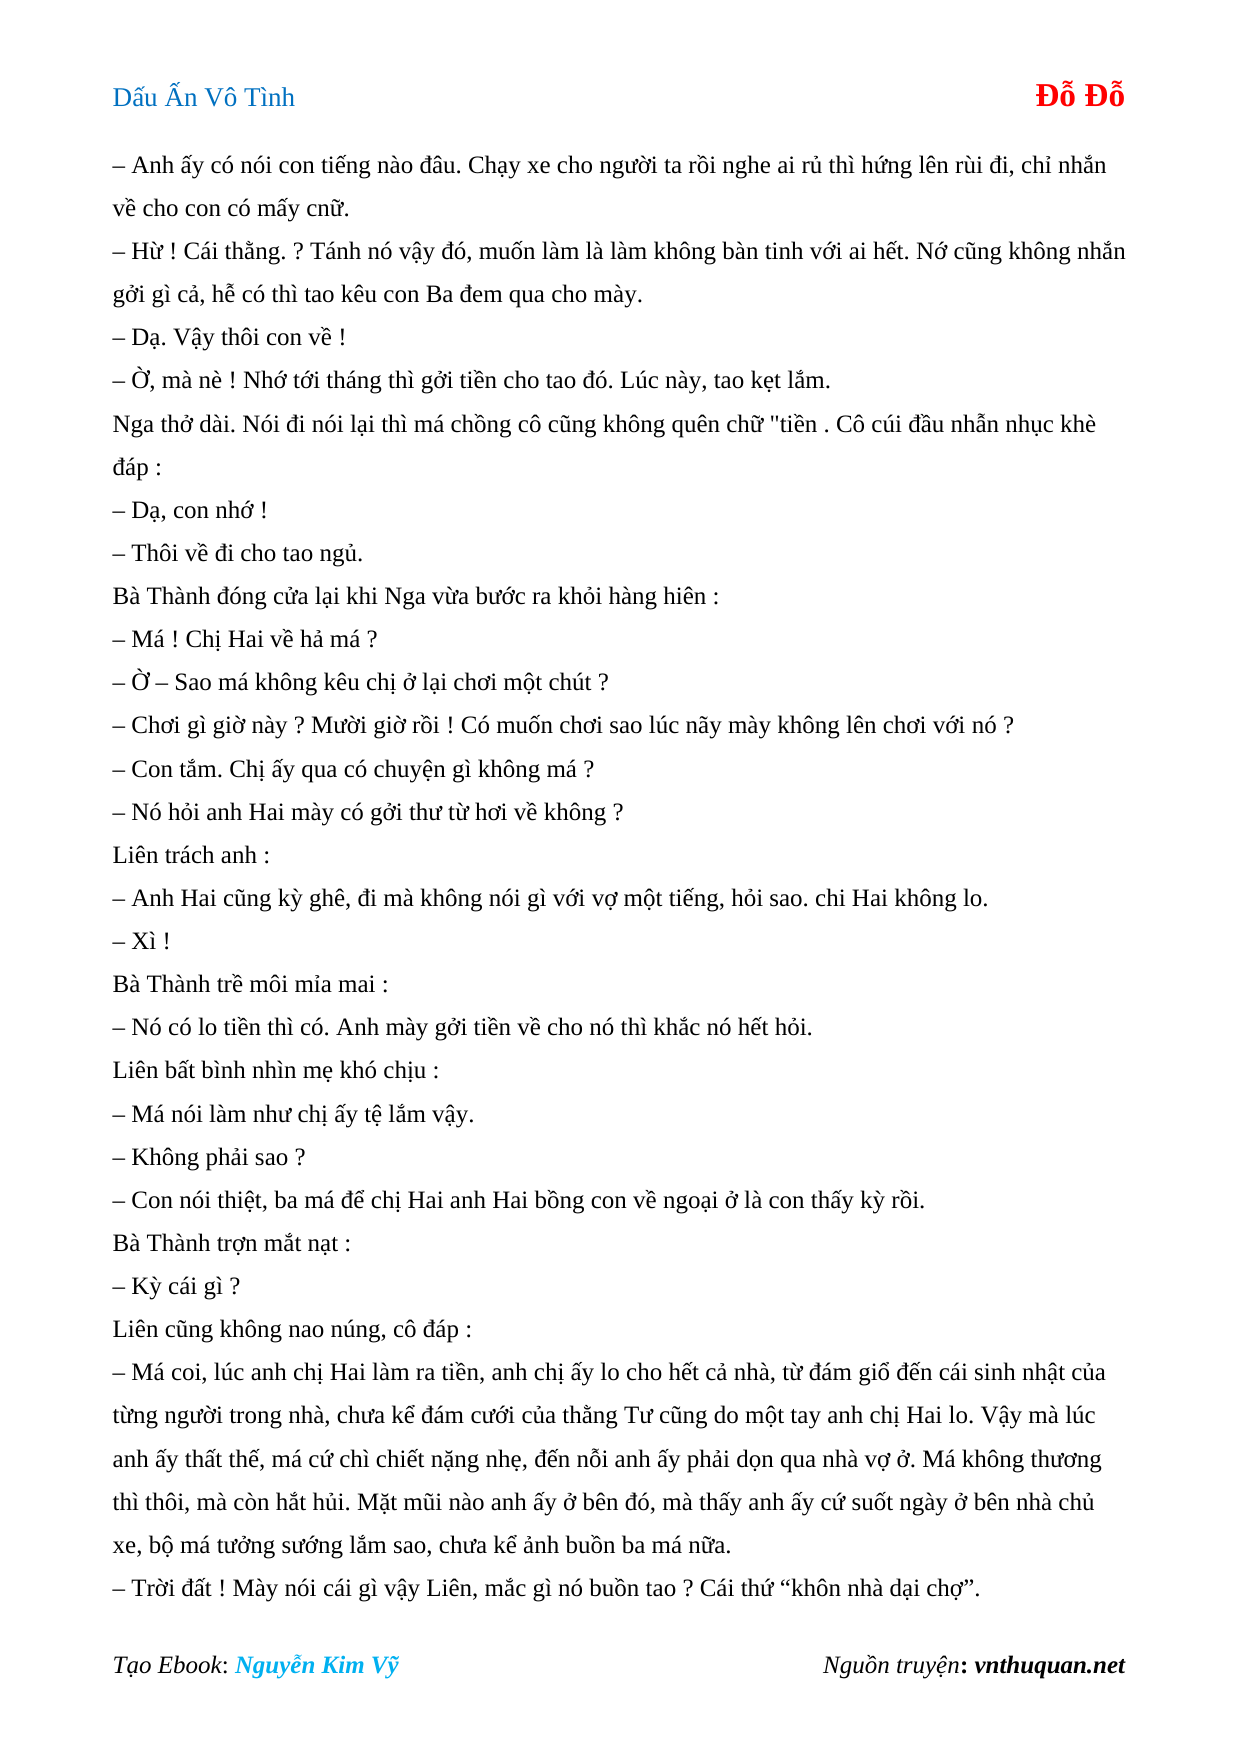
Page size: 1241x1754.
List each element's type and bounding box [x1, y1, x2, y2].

text [112, 150, 1128, 1602]
